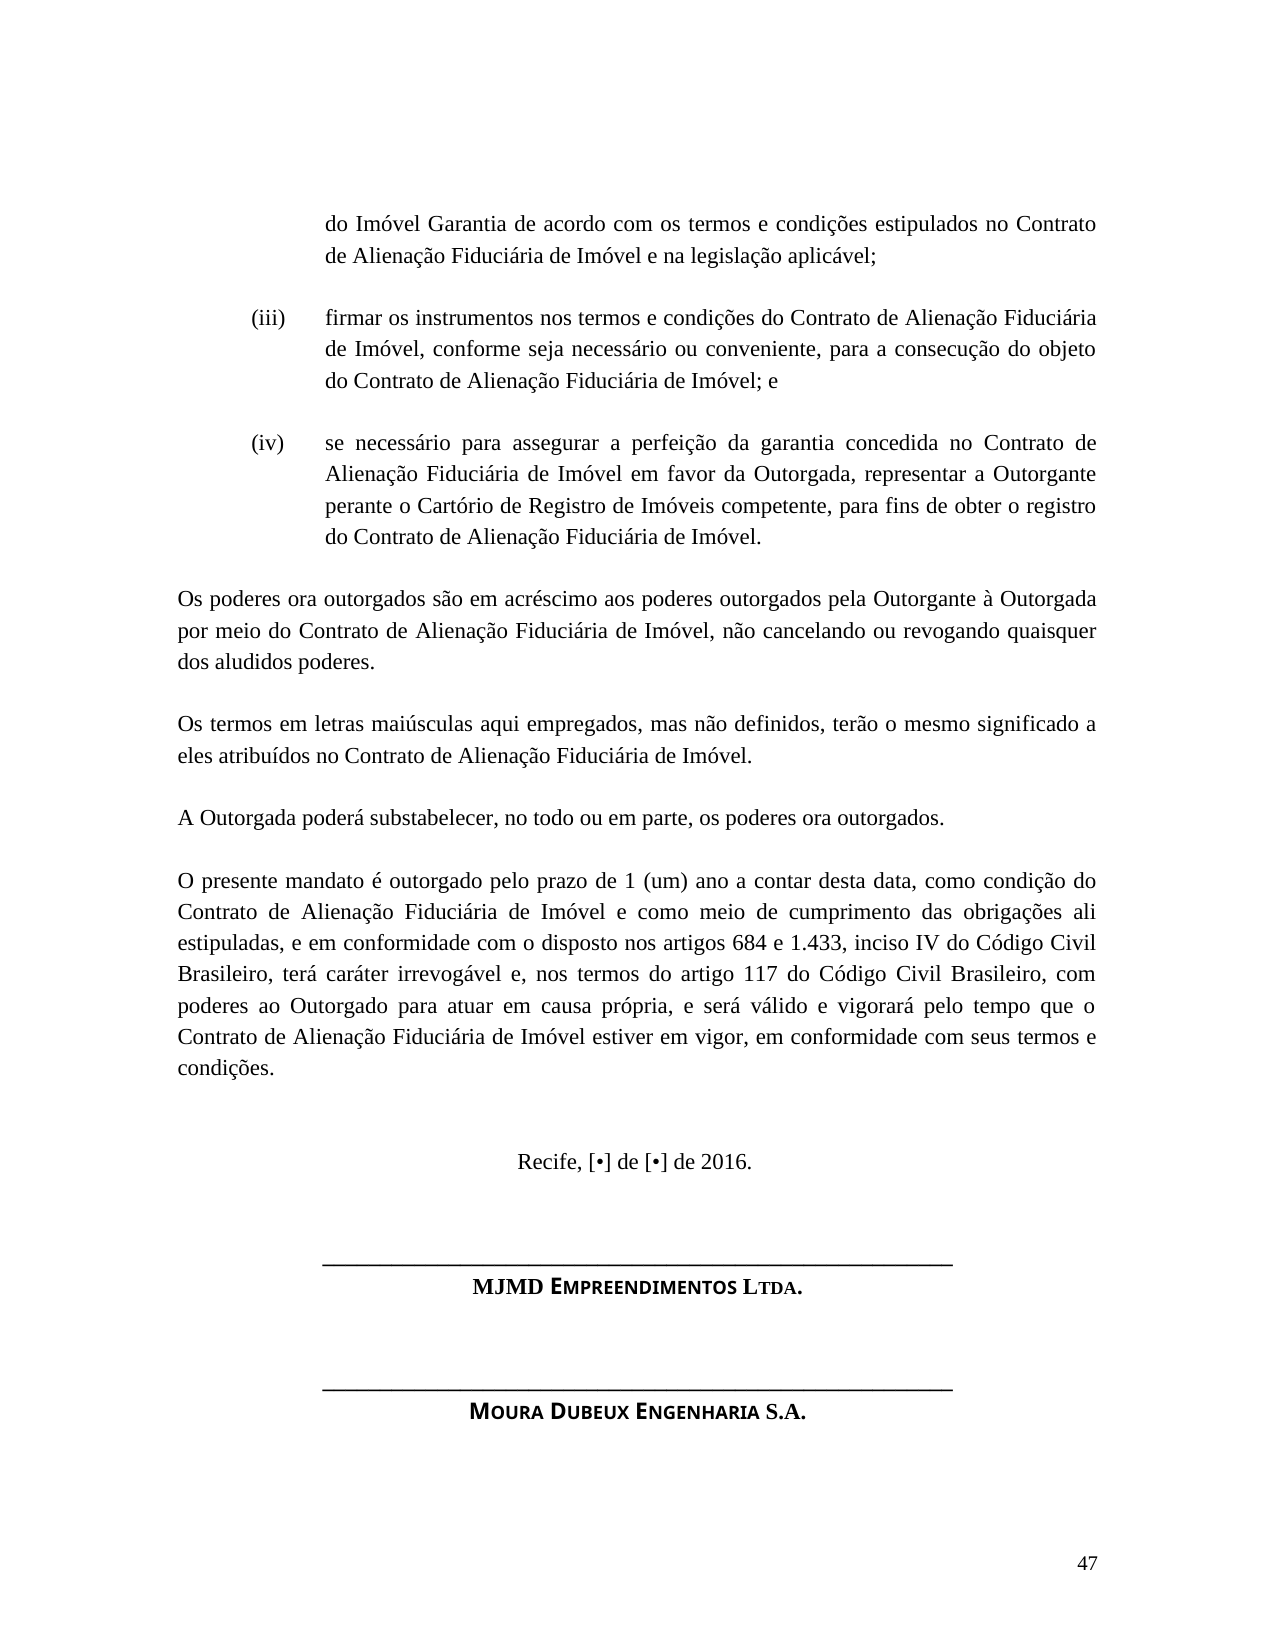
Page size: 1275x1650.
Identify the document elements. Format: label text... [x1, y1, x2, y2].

text A Outorgada poderá substabelecer, no todo ou em parte, os poderes ora outorgados. [177, 801, 1098, 832]
text Os poderes ora outorgados são em acréscimo aos poderes outorgados pela Outorgante à Outorgada por meio do Contrato de Alienação Fiduciária de Imóvel, não cancelando ou revogando quaisquer dos aludidos poderes. [177, 582, 1098, 676]
list se necessário para assegurar a perfeição da garantia concedida no Contrato de Alienação Fiduciária de Imóvel em favor da Outorgada, representar a Outorgante perante o Cartório de Registro de Imóveis competente, para fins de obter o registro do Contrato de Alienação Fiduciária de Imóvel. [251, 426, 1098, 551]
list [251, 207, 1098, 269]
text Recife, [•] de [•] de 2016. [177, 1144, 1093, 1176]
text MJMD Empreendimentos Ltda. [177, 1269, 1098, 1301]
text Os termos em letras maiúsculas aqui empregados, mas não definidos, terão o mesmo significado a eles atribuídos no Contrato de Alienação Fiduciária de Imóvel. [177, 707, 1098, 769]
list firmar os instrumentos nos termos e condições do Contrato de Alienação Fiduciária de Imóvel, conforme seja necessário ou conveniente, para a consecução do objeto do Contrato de Alienação Fiduciária de Imóvel; e [251, 301, 1098, 394]
text Moura Dubeux Engenharia S.A. [177, 1394, 1098, 1426]
text O presente mandato é outorgado pelo prazo de 1 (um) ano a contar desta data, como condição do Contrato de Alienação Fiduciária de Imóvel e como meio de cumprimento das obrigações ali estipuladas, e em conformidade com o disposto nos artigos 684 e 1.433, inciso IV do Código Civil Brasileiro, terá caráter irrevogável e, nos termos do artigo 117 do Código Civil Brasileiro, com poderes ao Outorgado para atuar em causa própria, e será válido e vigorará pelo tempo que o Contrato de Alienação Fiduciária de Imóvel estiver em vigor, em conformidade com seus termos e condições. [177, 863, 1098, 1082]
text _______________________________________________________ [177, 1238, 1098, 1269]
text _______________________________________________________ [177, 1363, 1098, 1394]
